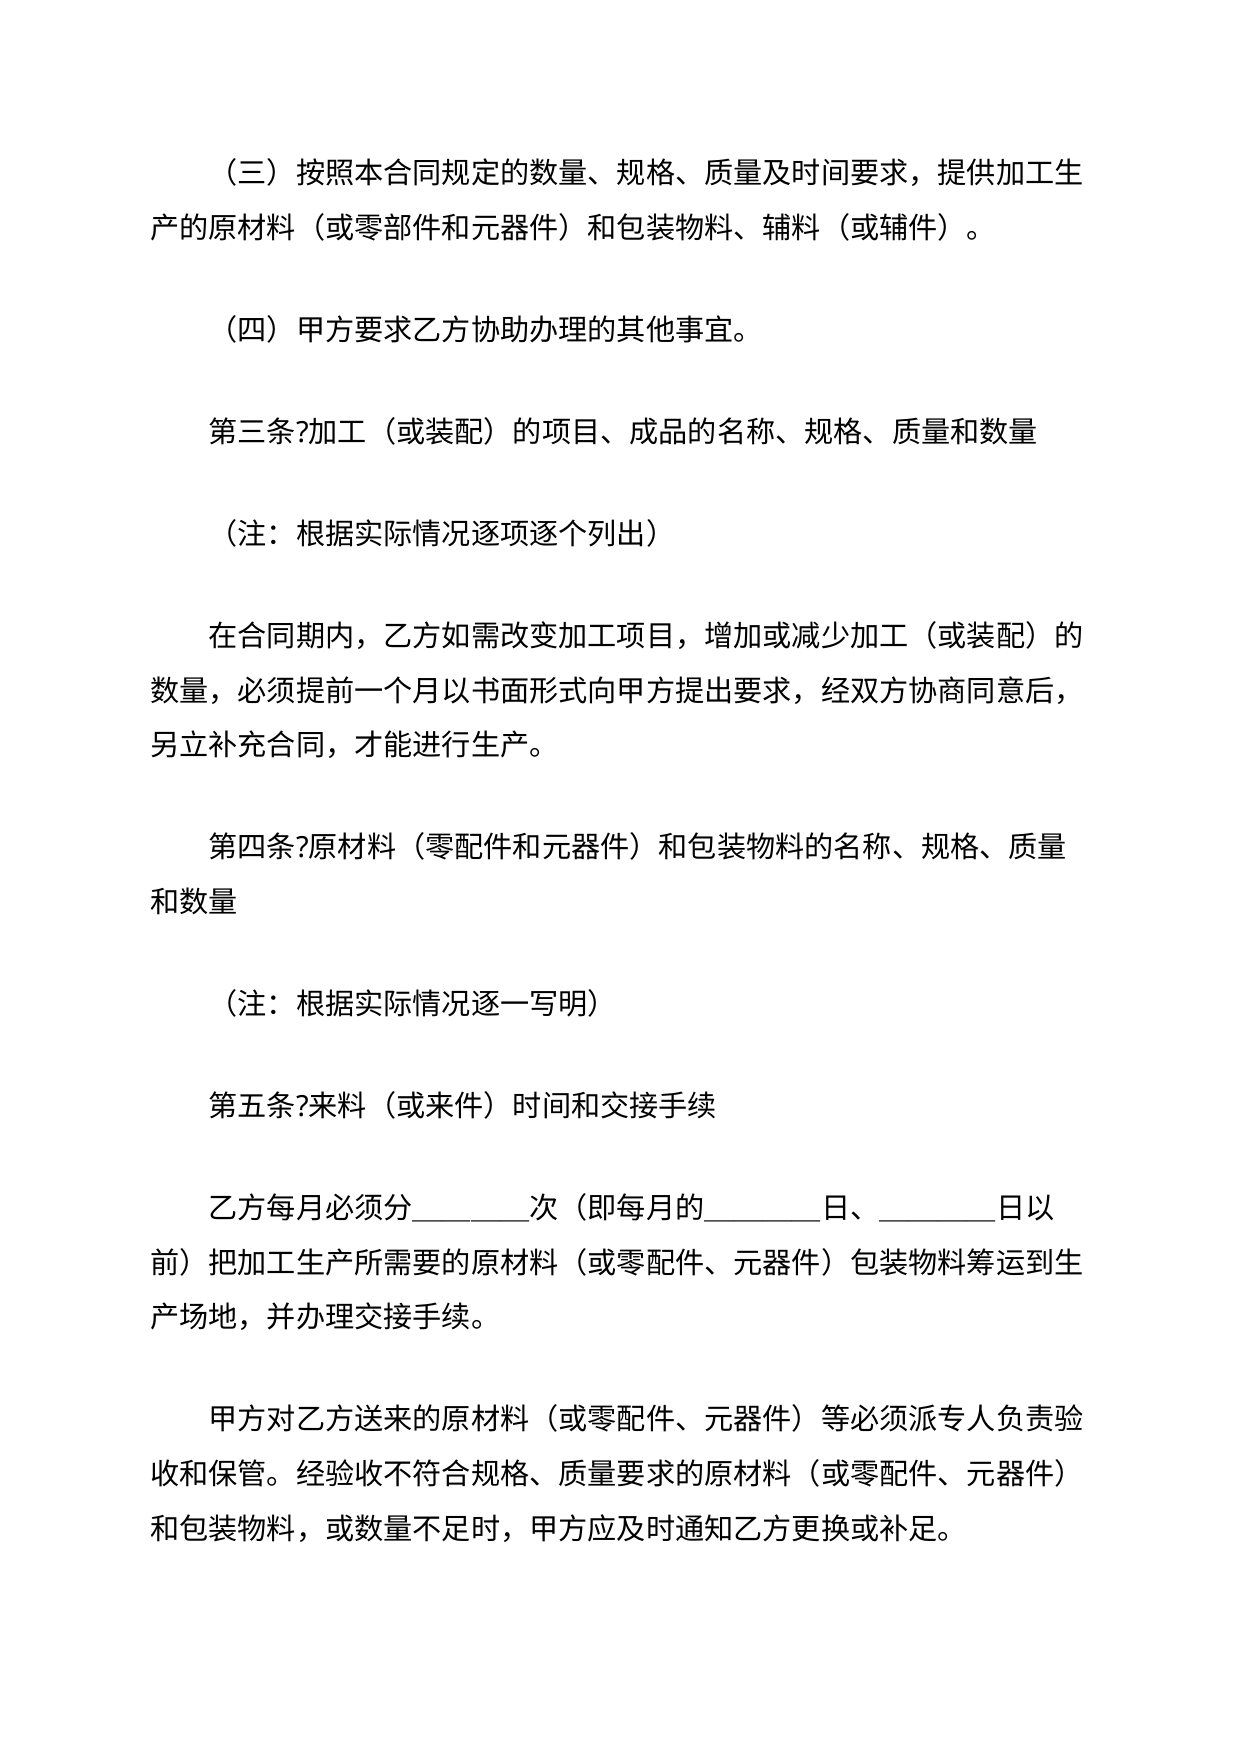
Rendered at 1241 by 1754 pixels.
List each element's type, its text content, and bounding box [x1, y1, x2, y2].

text （三）按照本合同规定的数量、规格、质量及时间要求，提供加工生产的原材料（或零部件和元器件）和包装物料、辅料（或辅件）。 [150, 150, 1090, 247]
text 第四条?原材料（零配件和元器件）和包装物料的名称、规格、质量和数量 [150, 824, 1090, 921]
text 甲方对乙方送来的原材料（或零配件、元器件）等必须派专人负责验收和保管。经验收不符合规格、质量要求的原材料（或零配件、元器件）和包装物料，或数量不足时，甲方应及时通知乙方更换或补足。 [150, 1396, 1090, 1548]
text 第三条?加工（或装配）的项目、成品的名称、规格、质量和数量 [150, 408, 1090, 451]
text 乙方每月必须分＿＿＿＿次（即每月的＿＿＿＿日、＿＿＿＿日以前）把加工生产所需要的原材料（或零配件、元器件）包装物料筹运到生产场地，并办理交接手续。 [150, 1184, 1090, 1336]
text 第五条?来料（或来件）时间和交接手续 [150, 1082, 1090, 1125]
text （注：根据实际情况逐一写明） [150, 981, 1090, 1023]
text （注：根据实际情况逐项逐个列出） [150, 510, 1090, 553]
text 在合同期内，乙方如需改变加工项目，增加或减少加工（或装配）的数量，必须提前一个月以书面形式向甲方提出要求，经双方协商同意后，另立补充合同，才能进行生产。 [150, 612, 1090, 764]
text （四）甲方要求乙方协助办理的其他事宜。 [150, 307, 1090, 349]
